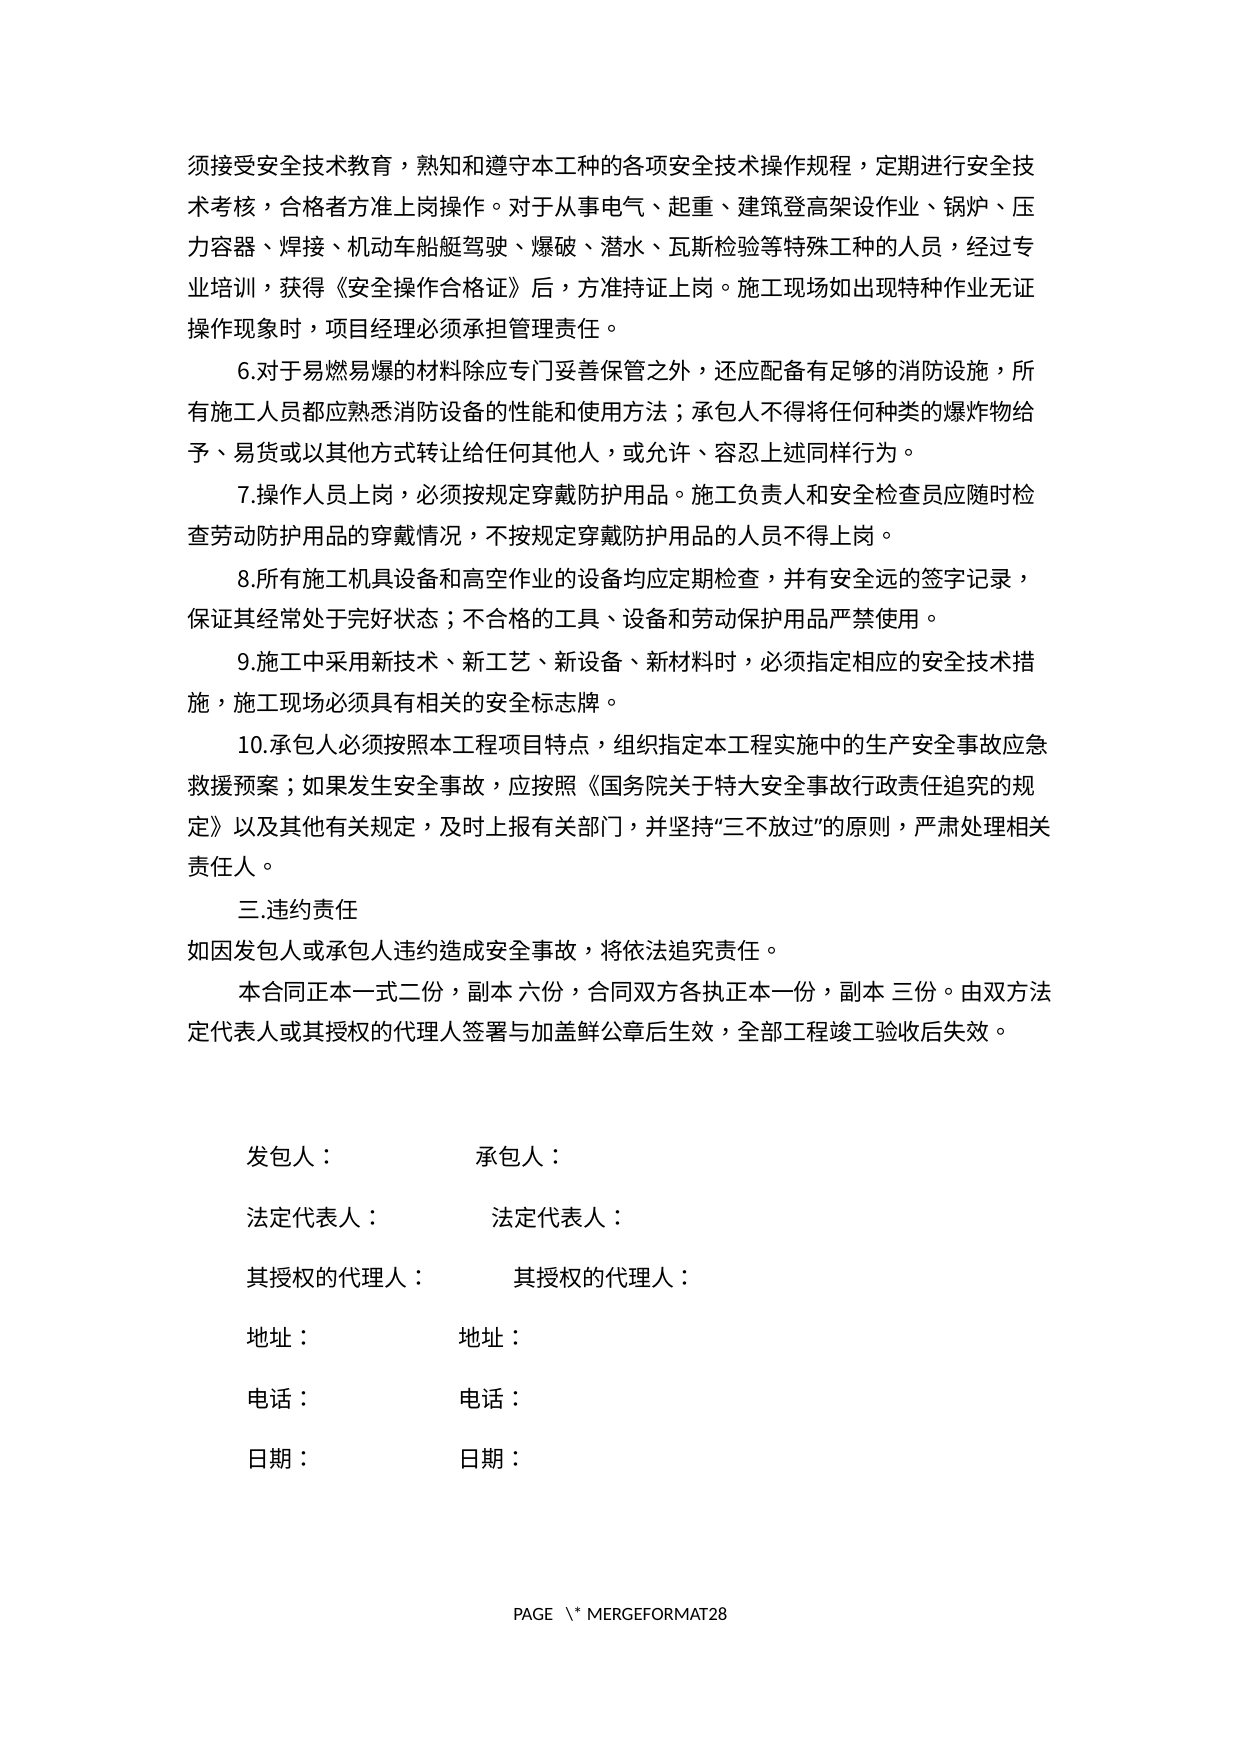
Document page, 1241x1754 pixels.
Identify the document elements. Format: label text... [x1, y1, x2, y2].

text 发包人： 承包人： [247, 1117, 1053, 1178]
text 其授权的代理人： 其授权的代理人： [247, 1238, 1053, 1298]
text 如因发包人或承包人违约造成安全事故，将依法追究责任。 [187, 935, 1053, 966]
text 电话： 电话： [247, 1359, 1053, 1419]
text 三.违约责任 [187, 892, 1053, 925]
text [187, 150, 1053, 344]
text 7.操作人员上岗，必须按规定穿戴防护用品。施工负责人和安全检查员应随时检查劳动防护用品的穿戴情况，不按规定穿戴防护用品的人员不得上岗。 [187, 477, 1053, 551]
text 10.承包人必须按照本工程项目特点，组织指定本工程实施中的生产安全事故应急救援预案；如果发生安全事故，应按照《国务院关于特大安全事故行政责任追究的规定》以及其他有关规定，及时上报有关部门，并坚持“三不放过”的原则，严肃处理相关责任人。 [187, 727, 1053, 882]
text 8.所有施工机具设备和高空作业的设备均应定期检查，并有安全远的签字记录，保证其经常处于完好状态；不合格的工具、设备和劳动保护用品严禁使用。 [187, 560, 1053, 634]
text 法定代表人： 法定代表人： [247, 1178, 1053, 1238]
text 地址： 地址： [247, 1298, 1053, 1359]
text 6.对于易燃易爆的材料除应专门妥善保管之外，还应配备有足够的消防设施，所有施工人员都应熟悉消防设备的性能和使用方法；承包人不得将任何种类的爆炸物给予、易货或以其他方式转让给任何其他人，或允许、容忍上述同样行为。 [187, 353, 1053, 468]
text 日期： 日期： [247, 1419, 1053, 1480]
text 本合同正本一式二份，副本 六份，合同双方各执正本一份，副本 三份。由双方法定代表人或其授权的代理人签署与加盖鲜公章后生效，全部工程竣工验收后失效。 [187, 976, 1053, 1047]
text 9.施工中采用新技术、新工艺、新设备、新材料时，必须指定相应的安全技术措施，施工现场必须具有相关的安全标志牌。 [187, 644, 1053, 718]
